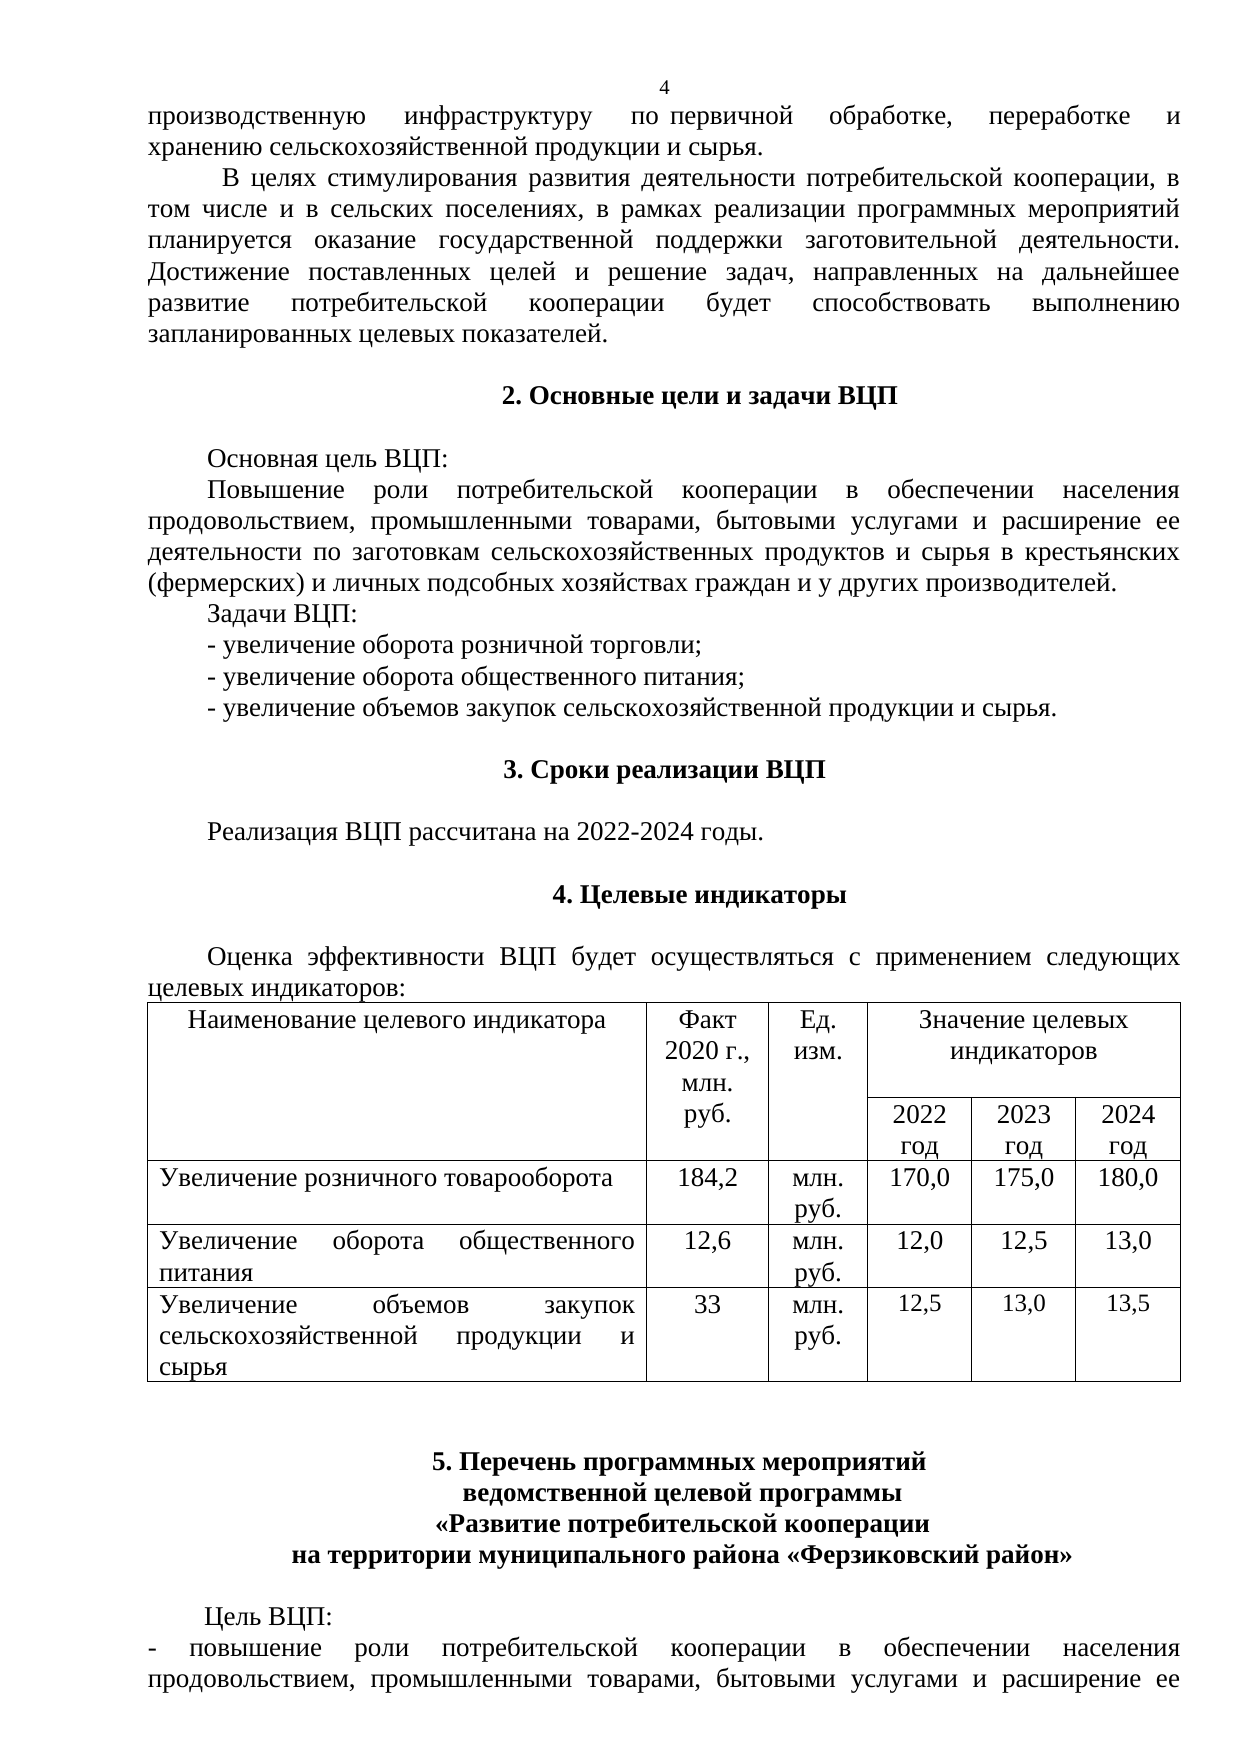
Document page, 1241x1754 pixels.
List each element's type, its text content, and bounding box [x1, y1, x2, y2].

table_cell 13,0 [1076, 1225, 1180, 1287]
table_header Ед. изм. [769, 1003, 867, 1160]
table_cell 184,2 [647, 1161, 768, 1223]
table_cell 180,0 [1076, 1161, 1180, 1223]
text «Развитие потребительской кооперации [148, 1507, 1181, 1538]
table_cell Увеличение объемов закупок сельскохозяйственной продукции и сырья [148, 1288, 646, 1381]
table_cell 33 [647, 1288, 768, 1381]
table_cell 170,0 [868, 1161, 971, 1223]
text - увеличение оборота розничной торговли; [148, 628, 1181, 660]
table_cell млн. руб. [769, 1225, 867, 1287]
table_cell 2022 год [868, 1098, 971, 1160]
table_header Значение целевых индикаторов [868, 1003, 1180, 1097]
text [148, 99, 1181, 161]
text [148, 1631, 1181, 1694]
text Основная цель ВЦП: [148, 442, 1181, 473]
text ведомственной целевой программы [148, 1476, 1181, 1507]
table_cell 12,0 [868, 1225, 971, 1287]
text - увеличение объемов закупок сельскохозяйственной продукции и сырья. [148, 691, 1181, 722]
table_cell 175,0 [972, 1161, 1075, 1223]
text Реализация ВЦП рассчитана на 2022-2024 годы. [148, 815, 1181, 847]
text на территории муниципального района «Ферзиковский район» [148, 1538, 1181, 1569]
table_cell млн. руб. [769, 1288, 867, 1381]
text 5. Перечень программных мероприятий [148, 1444, 1181, 1476]
table_cell Увеличение оборота общественного питания [148, 1225, 646, 1287]
text 2. Основные цели и задачи ВЦП [148, 379, 1181, 411]
text 4. Целевые индикаторы [148, 878, 1181, 909]
table_cell 2023 год [972, 1098, 1075, 1160]
table_cell 2024 год [1076, 1098, 1180, 1160]
text Оценка эффективности ВЦП будет осуществляться с применением следующих целевых индикаторов: [148, 940, 1181, 1002]
text Повышение роли потребительской кооперации в обеспечении населения продовольствием, промышленными товарами, бытовыми услугами и расширение ее деятельности по заготовкам сельскохозяйственных продуктов и сырья в крестьянских (фермерских) и личных подсобных хозяйствах граждан и у других производителей. [148, 473, 1181, 597]
table_cell 12,5 [868, 1288, 971, 1381]
table_cell 12,5 [972, 1225, 1075, 1287]
text В целях стимулирования развития деятельности потребительской кооперации, в том числе и в сельских поселениях, в рамках реализации программных мероприятий планируется оказание государственной поддержки заготовительной деятельности. Достижение поставленных целей и решение задач, направленных на дальнейшее развитие потребительской кооперации будет способствовать выполнению запланированных целевых показателей. [148, 161, 1181, 348]
text 3. Сроки реализации ВЦП [148, 753, 1181, 784]
text - увеличение оборота общественного питания; [148, 660, 1181, 691]
table_header Факт 2020 г., млн. руб. [647, 1003, 768, 1160]
text Задачи ВЦП: [148, 597, 1181, 628]
table_header Наименование целевого индикатора [148, 1003, 646, 1160]
text Цель ВЦП: [148, 1600, 1181, 1631]
table_cell Увеличение розничного товарооборота [148, 1161, 646, 1223]
table_cell 13,0 [972, 1288, 1075, 1381]
table_cell млн. руб. [769, 1161, 867, 1223]
table_cell 13,5 [1076, 1288, 1180, 1381]
table_cell 12,6 [647, 1225, 768, 1287]
